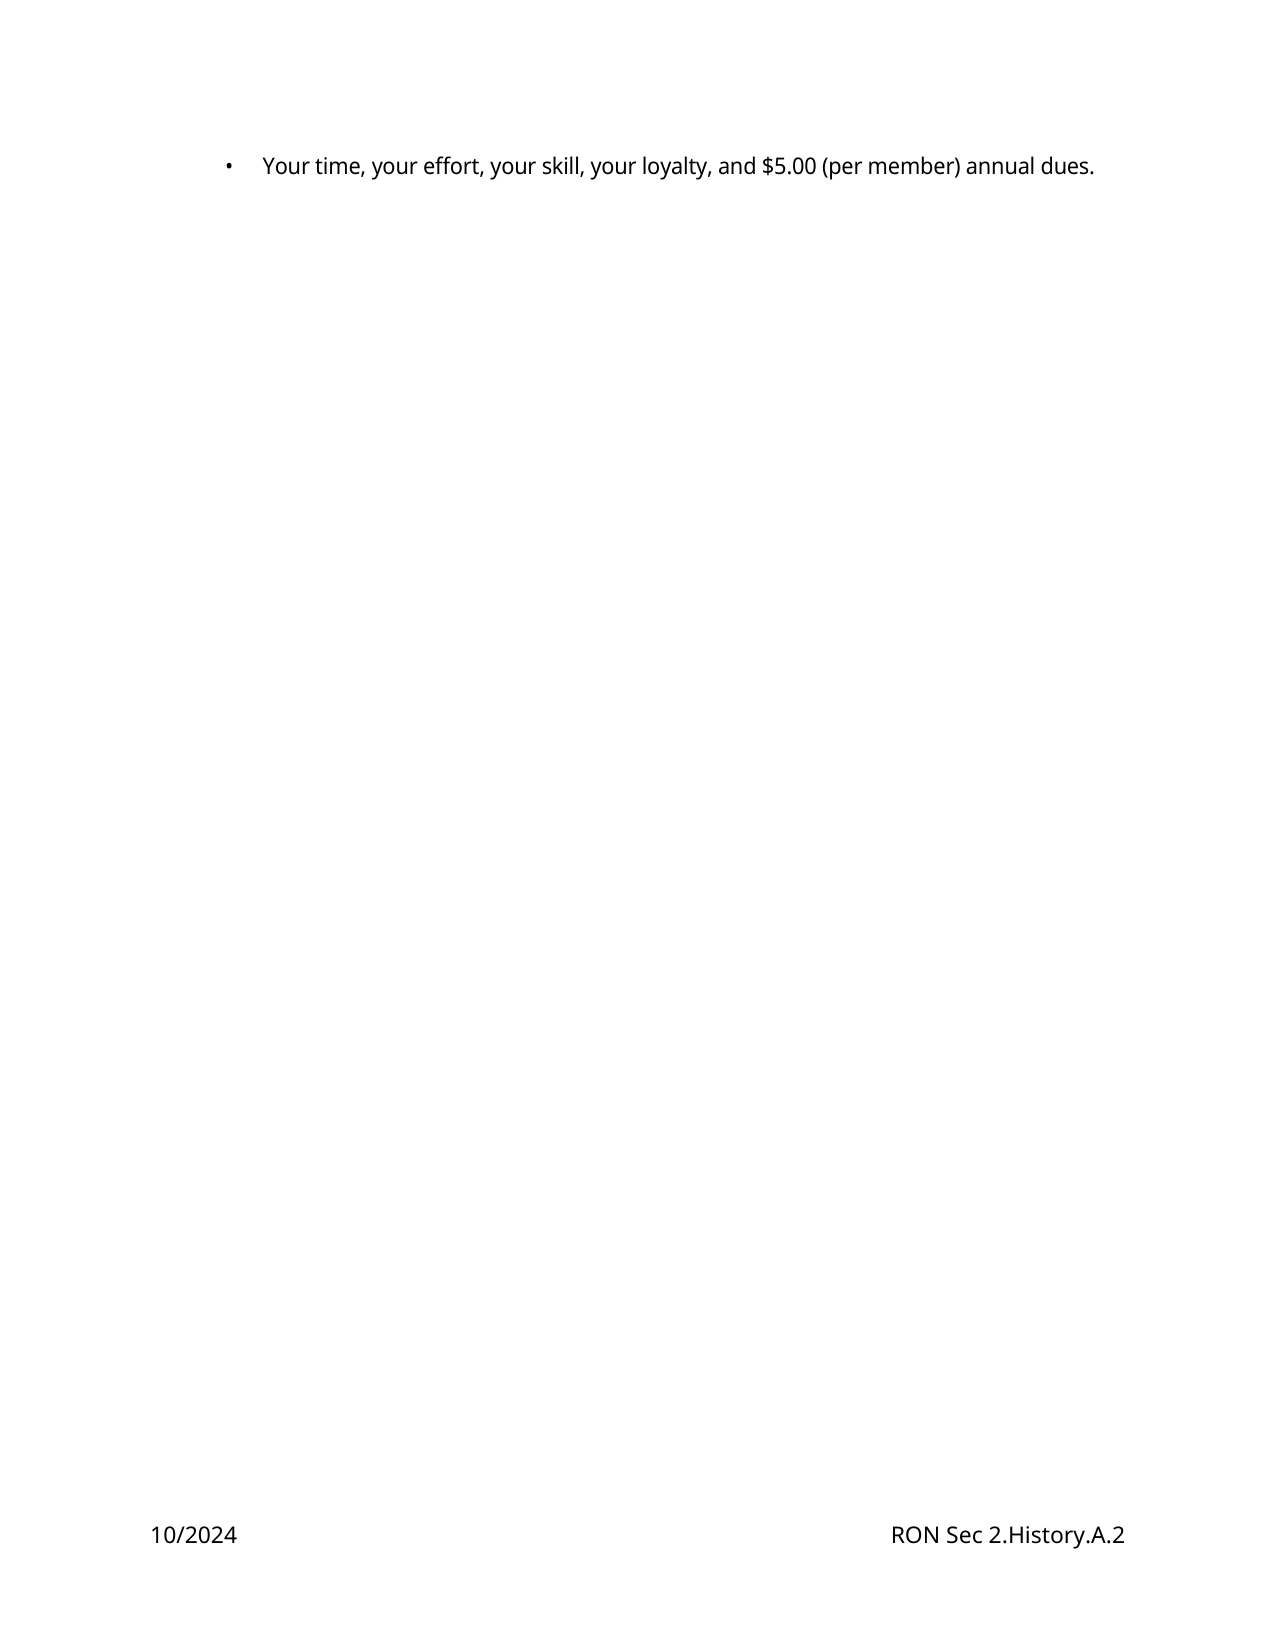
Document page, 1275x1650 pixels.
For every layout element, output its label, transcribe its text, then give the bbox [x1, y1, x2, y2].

list Your time, your effort, your skill, your loyalty, and $5.00 (per member) annual dues. [225, 150, 1125, 181]
